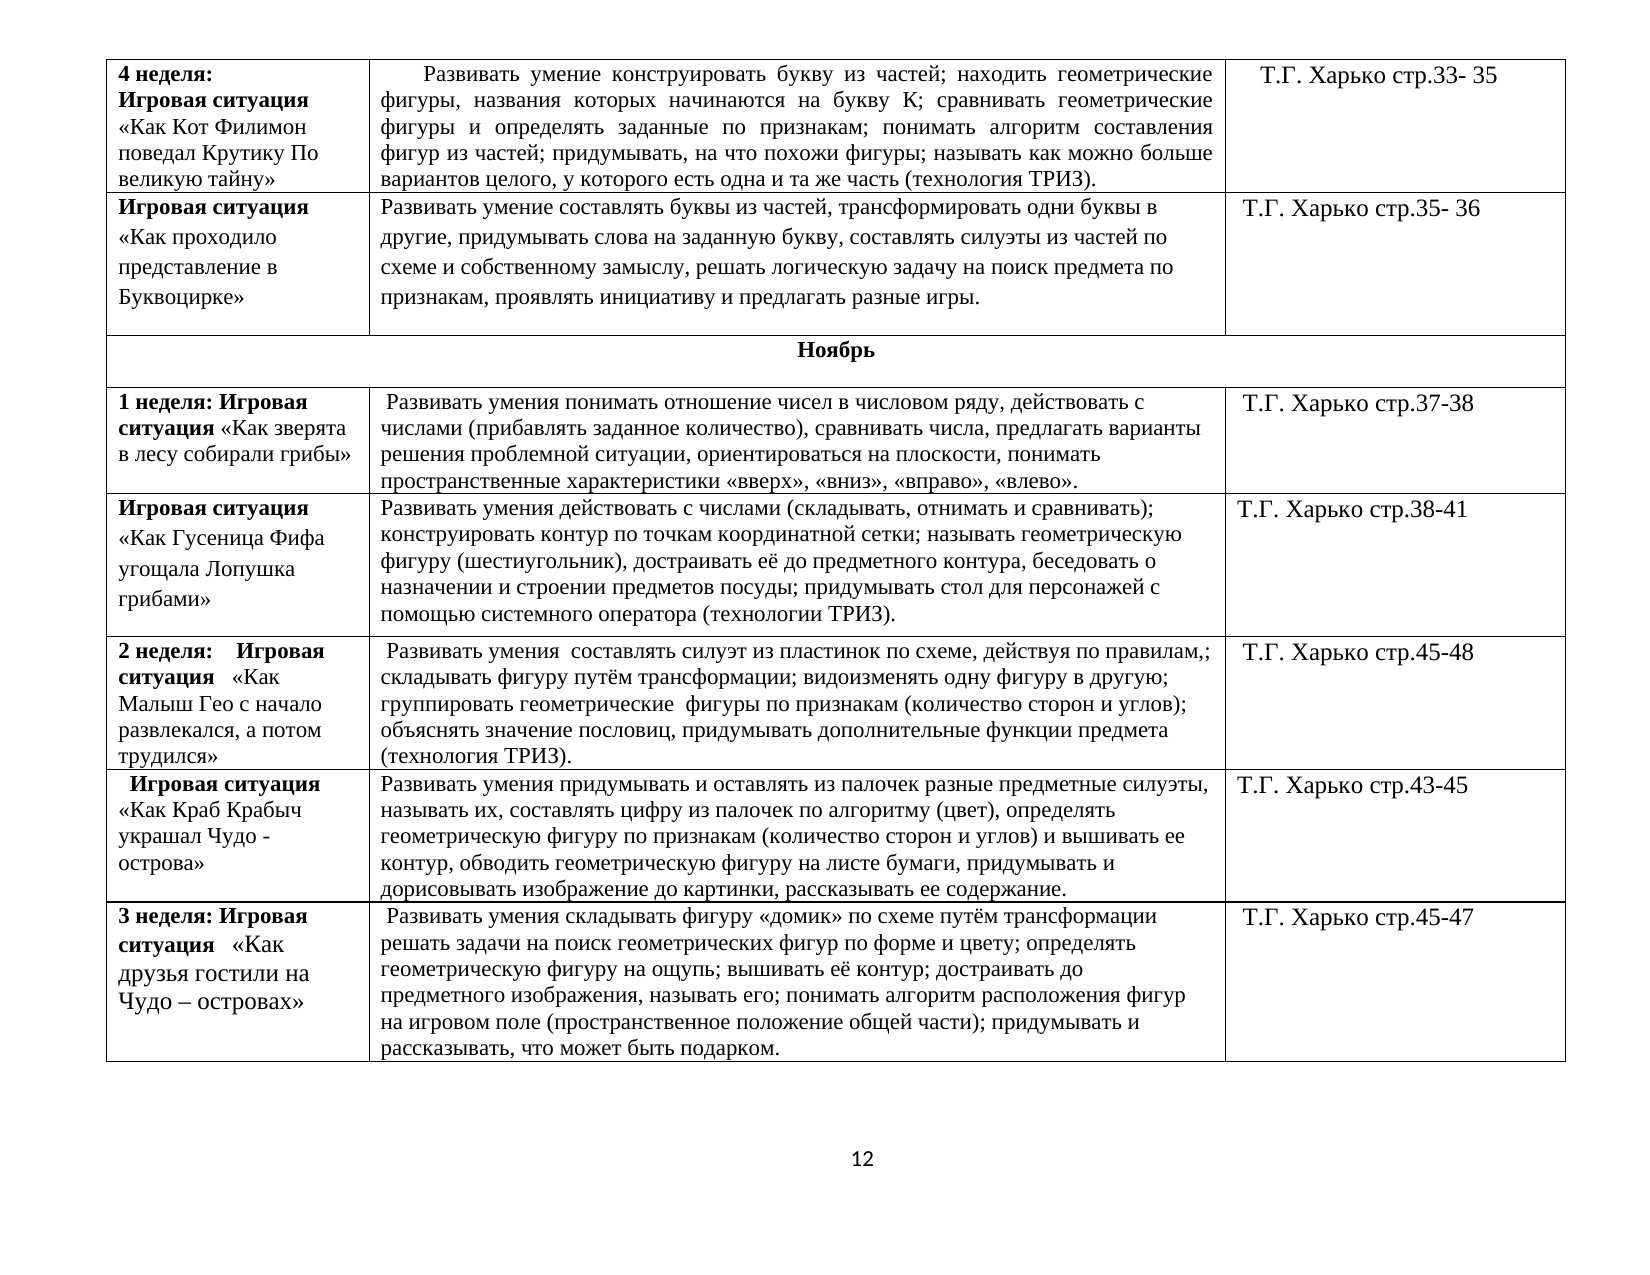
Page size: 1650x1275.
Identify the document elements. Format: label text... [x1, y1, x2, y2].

table_cell Развивать умения понимать отношение чисел в числовом ряду, действовать с числами (прибавлять заданное количество), сравнивать числа, предлагать варианты решения проблемной ситуации, ориентироваться на плоскости, понимать пространственные характеристики «вверх», «вниз», «вправо», «влево». [370, 388, 1225, 493]
table_cell 4 неделя: Игровая ситуация «Как Кот Филимон поведал Крутику По великую тайну» [107, 60, 369, 192]
table_cell Развивать умения складывать фигуру «домик» по схеме путём трансформации решать задачи на поиск геометрических фигур по форме и цвету; определять геометрическую фигуру на ощупь; вышивать её контур; достраивать до предметного изображения, называть его; понимать алгоритм расположения фигур на игровом поле (пространственное положение общей части); придумывать и рассказывать, что может быть подарком. [370, 903, 1225, 1061]
table_cell Т.Г. Харько стр.43-45 [1226, 770, 1565, 901]
table_cell Игровая ситуация «Как Гусеница Фифа угощала Лопушка грибами» [107, 494, 369, 636]
table_cell 1 неделя: Игровая ситуация «Как зверята в лесу собирали грибы» [107, 388, 369, 493]
table_cell Т.Г. Харько стр.37-38 [1226, 388, 1565, 493]
table_cell Т.Г. Харько стр.35- 36 [1226, 193, 1565, 334]
table_cell Т.Г. Харько стр.45-47 [1226, 903, 1565, 1061]
table_cell Т.Г. Харько стр.45-48 [1226, 637, 1565, 769]
table_cell Развивать умение составлять буквы из частей, трансформировать одни буквы в другие, придумывать слова на заданную букву, составлять силуэты из частей по схеме и собственному замыслу, решать логическую задачу на поиск предмета по признакам, проявлять инициативу и предлагать разные игры. [370, 193, 1225, 334]
table_cell Развивать умение конструировать букву из частей; находить геометрические фигуры, названия которых начинаются на букву К; сравнивать геометрические фигуры и определять заданные по признакам; понимать алгоритм составления фигур из частей; придумывать, на что похожи фигуры; называть как можно больше вариантов целого, у которого есть одна и та же часть (технология ТРИЗ). [370, 60, 1225, 192]
table_cell Т.Г. Харько стр.38-41 [1226, 494, 1565, 636]
table_cell 3 неделя: Игровая ситуация «Как друзья гостили на Чудо – островах» [107, 903, 369, 1061]
table_cell Ноябрь [107, 336, 1565, 387]
table_cell Развивать умения действовать с числами (складывать, отнимать и сравнивать); конструировать контур по точкам координатной сетки; называть геометрическую фигуру (шестиугольник), достраивать её до предметного контура, беседовать о назначении и строении предметов посуды; придумывать стол для персонажей с помощью системного оператора (технологии ТРИЗ). [370, 494, 1225, 636]
table_cell Игровая ситуация «Как Краб Крабыч украшал Чудо - острова» [107, 770, 369, 901]
table_cell Развивать умения придумывать и оставлять из палочек разные предметные силуэты, называть их, составлять цифру из палочек по алгоритму (цвет), определять геометрическую фигуру по признакам (количество сторон и углов) и вышивать ее контур, обводить геометрическую фигуру на листе бумаги, придумывать и дорисовывать изображение до картинки, рассказывать ее содержание. [370, 770, 1225, 901]
table_cell Игровая ситуация «Как проходило представление в Буквоцирке» [107, 193, 369, 334]
table_cell Т.Г. Харько стр.33- 35 [1226, 60, 1565, 192]
table_cell 2 неделя: Игровая ситуация «Как Малыш Гео с начало развлекался, а потом трудился» [107, 637, 369, 769]
table_cell Развивать умения составлять силуэт из пластинок по схеме, действуя по правилам,; складывать фигуру путём трансформации; видоизменять одну фигуру в другую; группировать геометрические фигуры по признакам (количество сторон и углов); объяснять значение пословиц, придумывать дополнительные функции предмета (технология ТРИЗ). [370, 637, 1225, 769]
